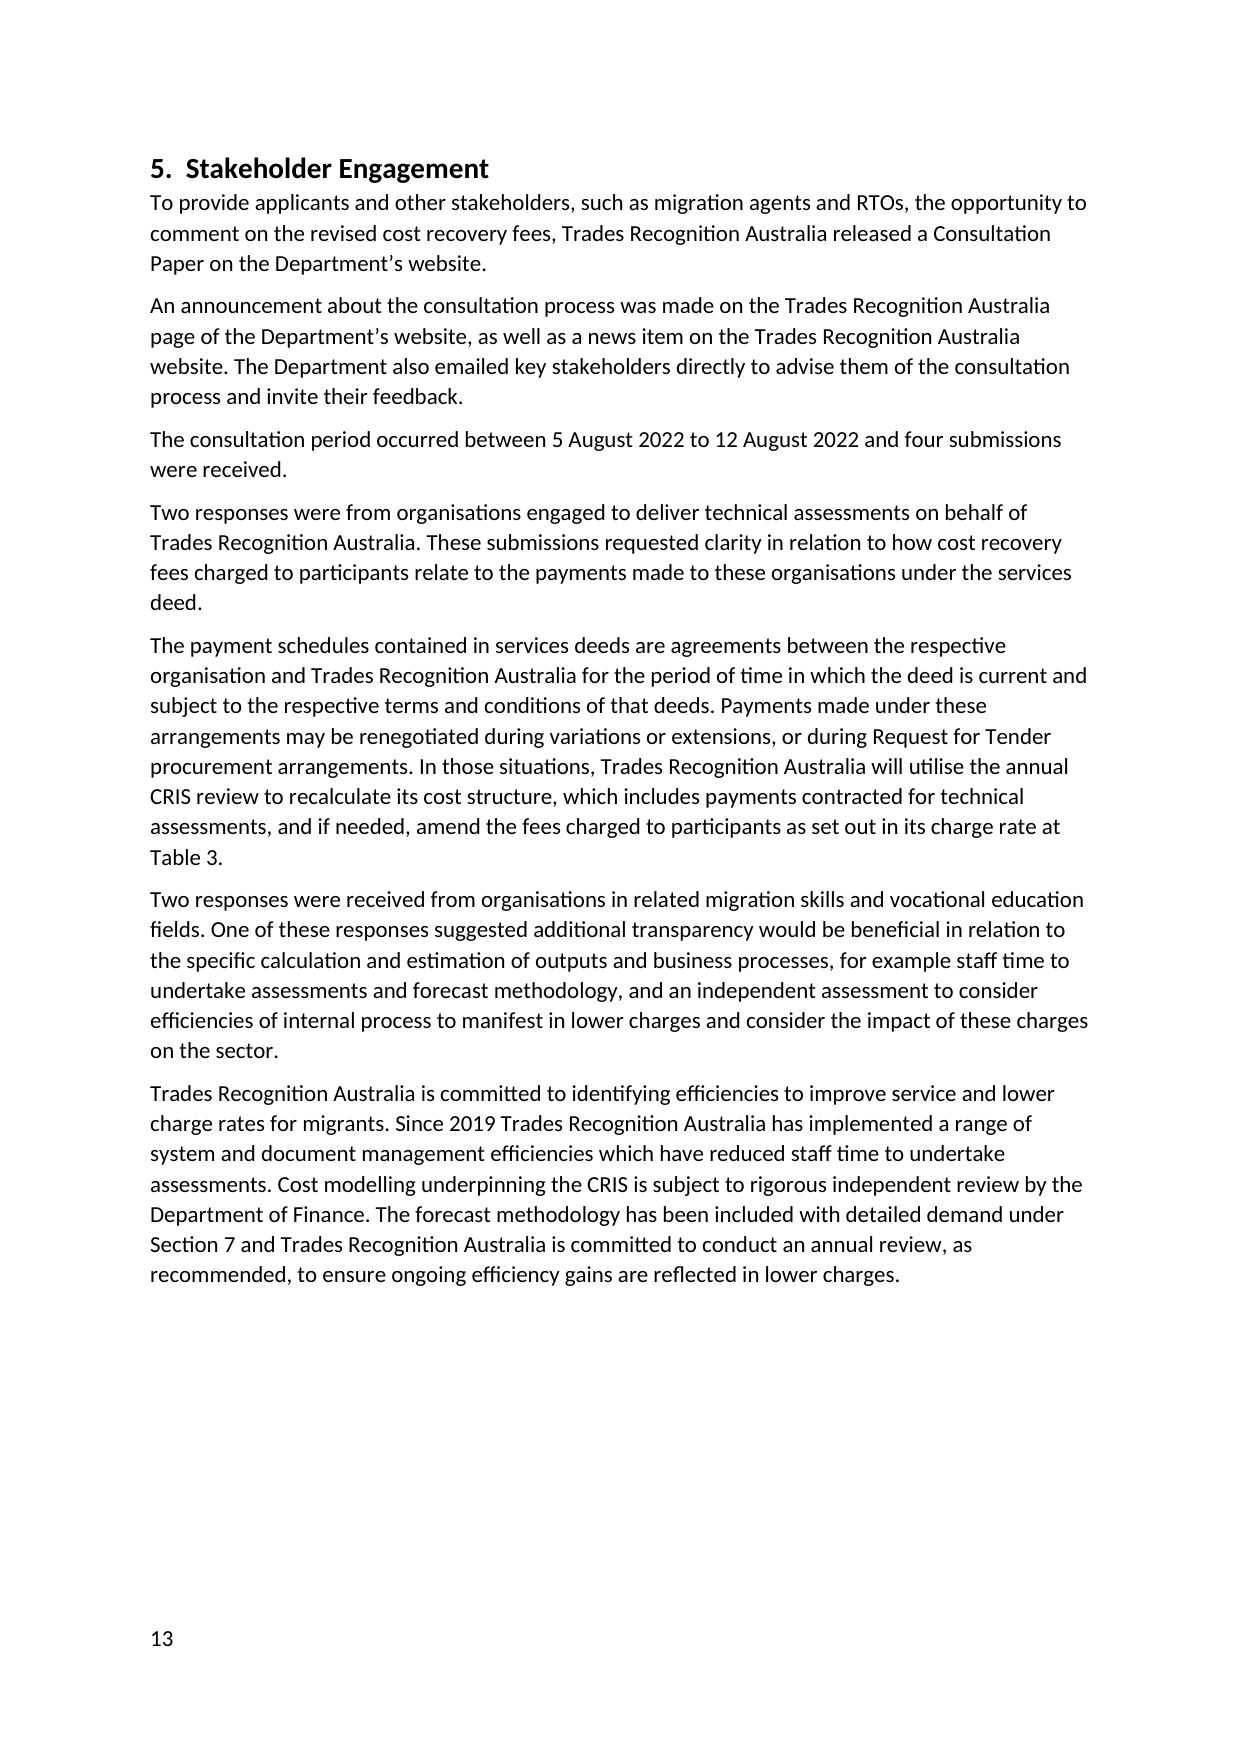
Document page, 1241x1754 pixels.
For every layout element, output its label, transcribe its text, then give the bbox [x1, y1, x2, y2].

text Two responses were received from organisations in related migration skills and vocational education fields. One of these responses suggested additional transparency would be beneficial in relation to the specific calculation and estimation of outputs and business processes, for example staff time to undertake assessments and forecast methodology, and an independent assessment to consider efficiencies of internal process to manifest in lower charges and consider the impact of these charges on the sector. [150, 885, 1090, 1064]
subtitle 5. Stakeholder Engagement [150, 150, 1090, 186]
text The payment schedules contained in services deeds are agreements between the respective organisation and Trades Recognition Australia for the period of time in which the deed is current and subject to the respective terms and conditions of that deeds. Payments made under these arrangements may be renegotiated during variations or extensions, or during Request for Tender procurement arrangements. In those situations, Trades Recognition Australia will utilise the annual CRIS review to recalculate its cost structure, which includes payments contracted for technical assessments, and if needed, amend the fees charged to participants as set out in its charge rate at Table 3. [150, 631, 1090, 871]
text Two responses were from organisations engaged to deliver technical assessments on behalf of Trades Recognition Australia. These submissions requested clarity in relation to how cost recovery fees charged to participants relate to the payments made to these organisations under the services deed. [150, 498, 1090, 616]
text To provide applicants and other stakeholders, such as migration agents and RTOs, the opportunity to comment on the revised cost recovery fees, Trades Recognition Australia released a Consultation Paper on the Department’s website. [150, 188, 1090, 277]
text Trades Recognition Australia is committed to identifying efficiencies to improve service and lower charge rates for migrants. Since 2019 Trades Recognition Australia has implemented a range of system and document management efficiencies which have reduced staff time to undertake assessments. Cost modelling underpinning the CRIS is subject to rigorous independent review by the Department of Finance. The forecast methodology has been included with detailed demand under Section 7 and Trades Recognition Australia is committed to conduct an annual review, as recommended, to ensure ongoing efficiency gains are reflected in lower charges. [150, 1079, 1090, 1288]
text The consultation period occurred between 5 August 2022 to 12 August 2022 and four submissions were received. [150, 425, 1090, 483]
text An announcement about the consultation process was made on the Trades Recognition Australia page of the Department’s website, as well as a news item on the Trades Recognition Australia website. The Department also emailed key stakeholders directly to advise them of the consultation process and invite their feedback. [150, 292, 1090, 410]
